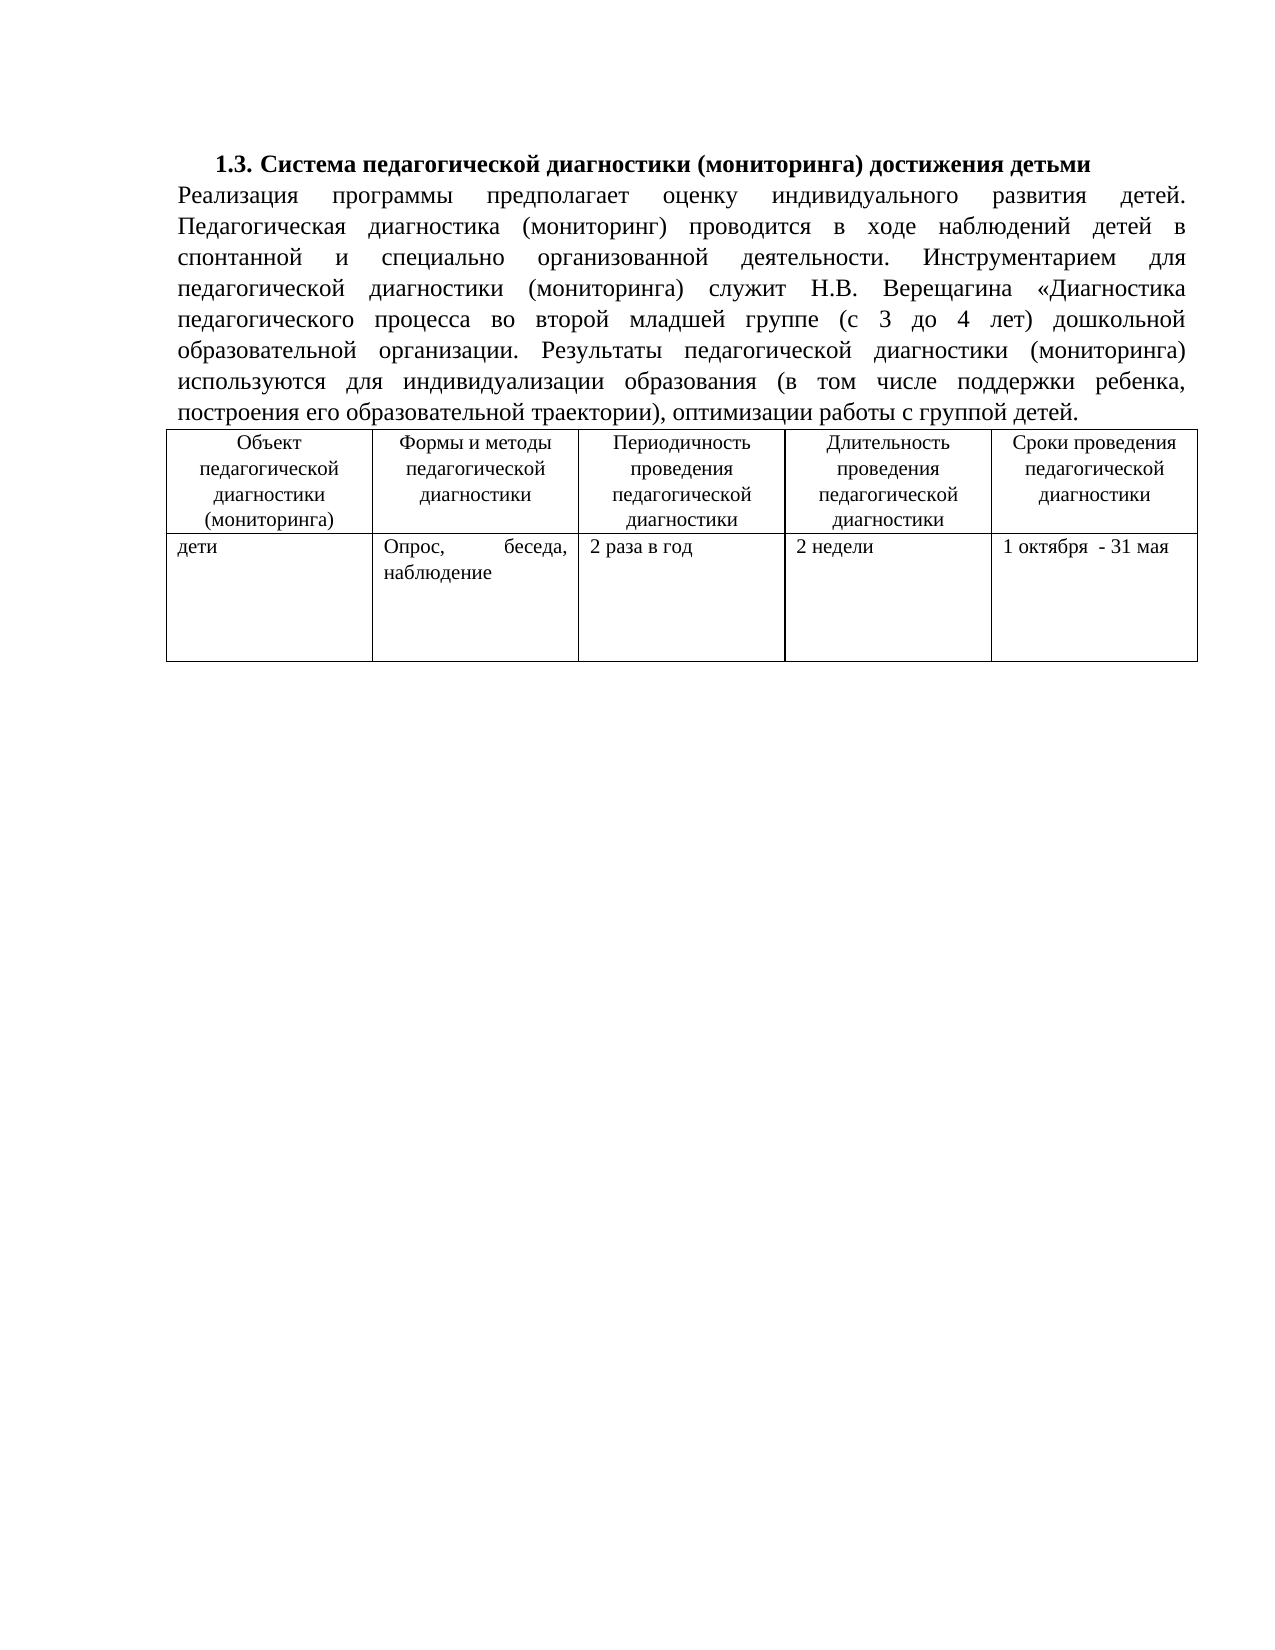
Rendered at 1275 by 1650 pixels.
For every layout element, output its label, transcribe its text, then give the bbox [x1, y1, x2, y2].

table_header Периодичность проведения педагогической диагностики [579, 430, 784, 533]
table_cell 1 октября - 31 мая [992, 534, 1197, 661]
table_cell 2 раза в год [579, 534, 784, 661]
subtitle Система педагогической диагностики (мониторинга) достижения детьми [215, 149, 1186, 178]
table_header Формы и методы педагогической диагностики [373, 430, 578, 533]
table_header Сроки проведения педагогической диагностики [992, 430, 1197, 533]
table_cell дети [167, 534, 372, 661]
table_cell Опрос, беседа, наблюдение [373, 534, 578, 661]
text Реализация программы предполагает оценку индивидуального развития детей. Педагогическая диагностика (мониторинг) проводится в ходе наблюдений детей в спонтанной и специально организованной деятельности. Инструментарием для педагогической диагностики (мониторинга) служит Н.В. Верещагина «Диагностика педагогического процесса во второй младшей группе (с 3 до 4 лет) дошкольной образовательной организации. Результаты педагогической диагностики (мониторинга) используются для индивидуализации образования (в том числе поддержки ребенка, построения его образовательной траектории), оптимизации работы с группой детей. [177, 180, 1186, 426]
table_header Длительность проведения педагогической диагностики [786, 430, 991, 533]
table_cell 2 недели [786, 534, 991, 661]
table_header Объект педагогической диагностики (мониторинга) [167, 430, 372, 533]
